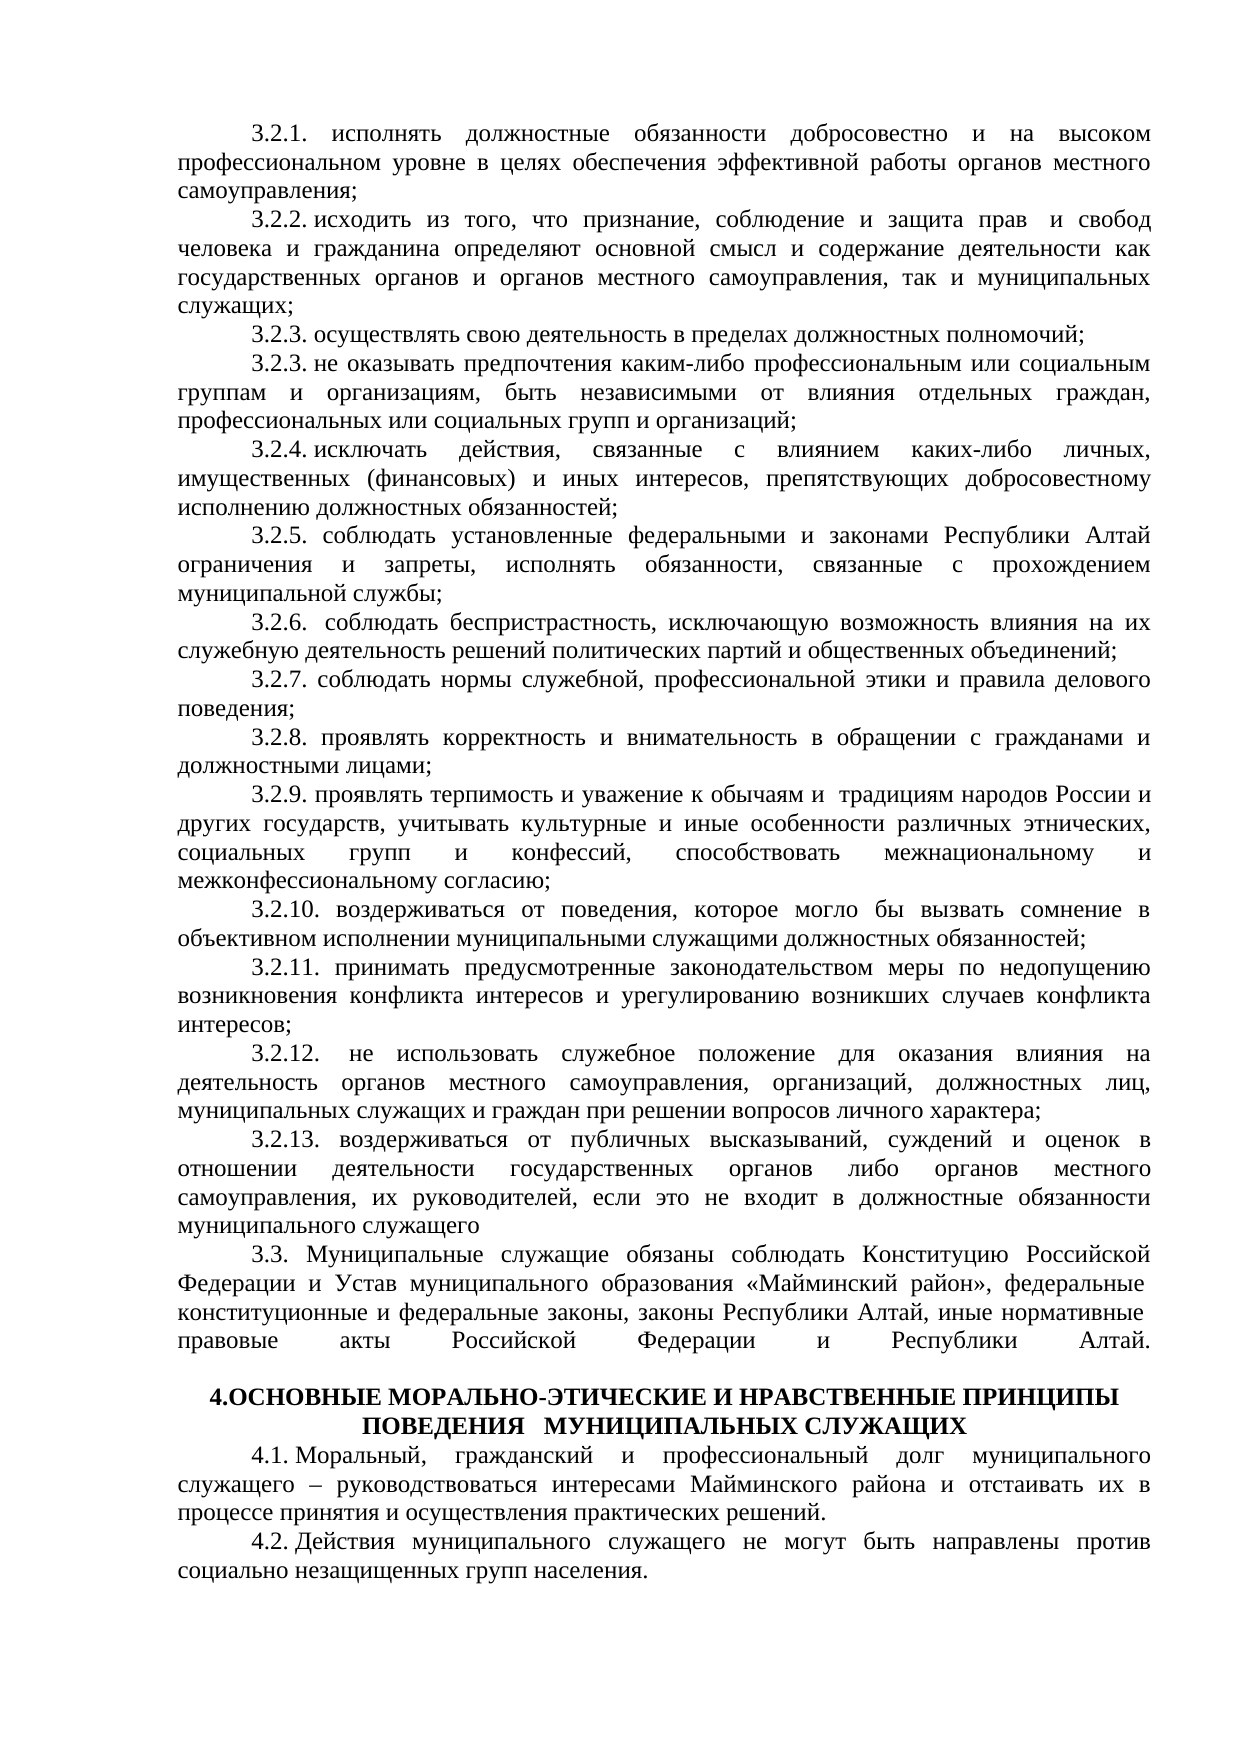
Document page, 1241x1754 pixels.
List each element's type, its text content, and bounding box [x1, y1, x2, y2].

text 3.2.12. не использовать служебное положение для оказания влияния на деятельность органов местного самоуправления, организаций, должностных лиц, муниципальных служащих и граждан при решении вопросов личного характера; [177, 1038, 1152, 1124]
text 3.2.1. исполнять должностные обязанности добросовестно и на высоком профессиональном уровне в целях обеспечения эффективной работы органов местного самоуправления; [177, 118, 1152, 204]
text 3.3. Муниципальные служащие обязаны соблюдать Конституцию Российской Федерации и Устав муниципального образования «Майминский район», федеральные конституционные и федеральные законы, законы Республики Алтай, иные нормативные правовые акты Российской Федерации и Республики Алтай. [177, 1239, 1152, 1382]
text 3.2.10. воздерживаться от поведения, которое могло бы вызвать сомнение в объективном исполнении муниципальными служащими должностных обязанностей; [177, 894, 1152, 952]
text 3.2.4. исключать действия, связанные с влиянием каких-либо личных, имущественных (финансовых) и иных интересов, препятствующих добросовестному исполнению должностных обязанностей; [177, 434, 1152, 521]
text 3.2.9. проявлять терпимость и уважение к обычаям и традициям народов России и других государств, учитывать культурные и иные особенности различных этнических, социальных групп и конфессий, способствовать межнациональному и межконфессиональному согласию; [177, 779, 1152, 894]
text 4.1. Моральный, гражданский и профессиональный долг муниципального служащего – руководствоваться интересами Майминского района и отстаивать их в процессе принятия и осуществления практических решений. [177, 1440, 1152, 1526]
text 4.ОСНОВНЫЕ МОРАЛЬНО-ЭТИЧЕСКИЕ И НРАВСТВЕННЫЕ ПРИНЦИПЫ ПОВЕДЕНИЯ МУНИЦИПАЛЬНЫХ СЛУЖАЩИХ [177, 1382, 1152, 1440]
text 3.2.11. принимать предусмотренные законодательством меры по недопущению возникновения конфликта интересов и урегулированию возникших случаев конфликта интересов; [177, 952, 1152, 1038]
text 3.2.8. проявлять корректность и внимательность в обращении с гражданами и должностными лицами; [177, 722, 1152, 779]
text 3.2.5. соблюдать установленные федеральными и законами Республики Алтай ограничения и запреты, исполнять обязанности, связанные с прохождением муниципальной службы; [177, 521, 1152, 607]
text 3.2.6. соблюдать беспристрастность, исключающую возможность влияния на их служебную деятельность решений политических партий и общественных объединений; [177, 607, 1152, 664]
text 3.2.13. воздерживаться от публичных высказываний, суждений и оценок в отношении деятельности государственных органов либо органов местного самоуправления, их руководителей, если это не входит в должностные обязанности муниципального служащего [177, 1124, 1152, 1239]
text 3.2.3. осуществлять свою деятельность в пределах должностных полномочий; [177, 319, 1152, 348]
text 4.2. Действия муниципального служащего не могут быть направлены против социально незащищенных групп населения. [177, 1526, 1152, 1584]
text 3.2.3. не оказывать предпочтения каким-либо профессиональным или социальным группам и организациям, быть независимыми от влияния отдельных граждан, профессиональных или социальных групп и организаций; [177, 348, 1152, 434]
text 3.2.2. исходить из того, что признание, соблюдение и защита прав и свобод человека и гражданина определяют основной смысл и содержание деятельности как государственных органов и органов местного самоуправления, так и муниципальных служащих; [177, 204, 1152, 319]
text 3.2.7. соблюдать нормы служебной, профессиональной этики и правила делового поведения; [177, 664, 1152, 722]
